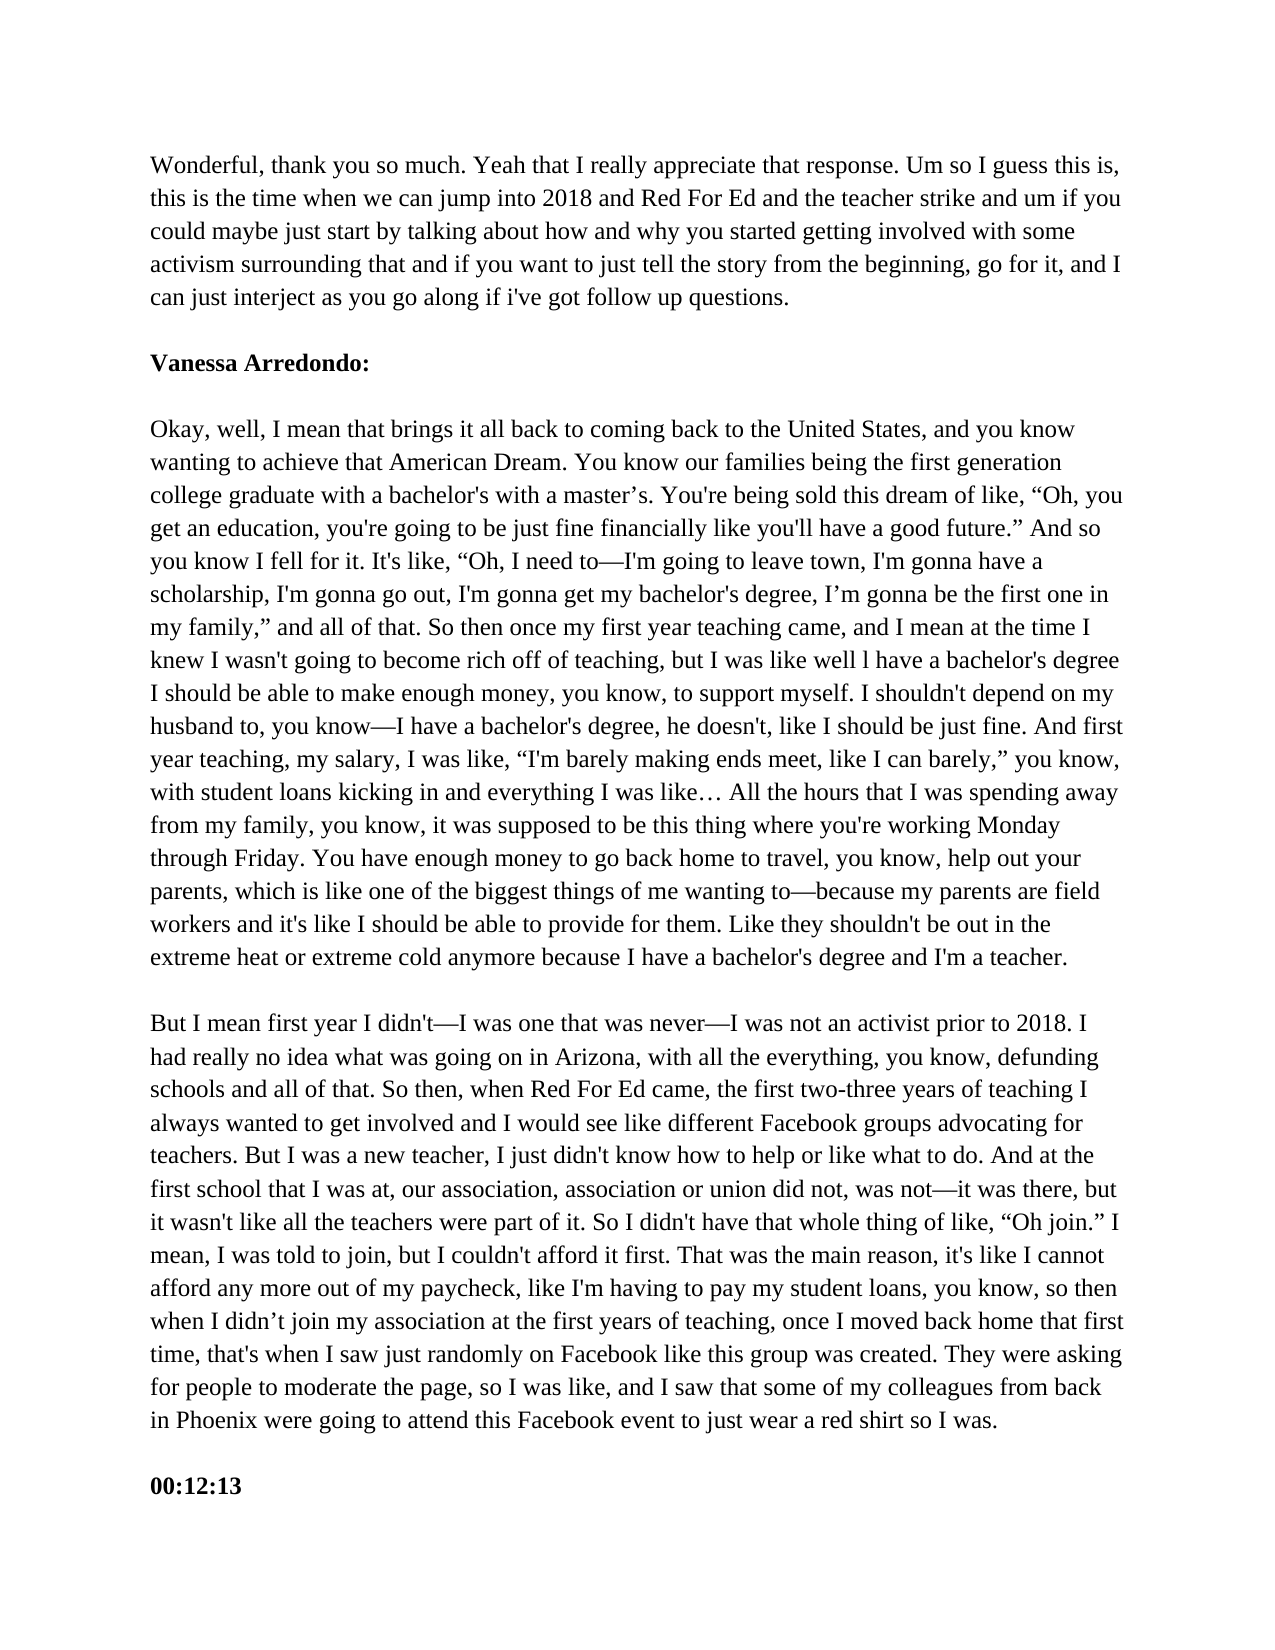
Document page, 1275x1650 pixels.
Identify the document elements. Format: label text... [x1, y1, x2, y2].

text 00:12:13 [150, 1471, 1125, 1499]
text Okay, well, I mean that brings it all back to coming back to the United States, and you know wanting to achieve that American Dream. You know our families being the first generation college graduate with a bachelor's with a master’s. You're being sold this dream of like, “Oh, you get an education, you're going to be just fine financially like you'll have a good future.” And so you know I fell for it. It's like, “Oh, I need to—I'm going to leave town, I'm gonna have a scholarship, I'm gonna go out, I'm gonna get my bachelor's degree, I’m gonna be the first one in my family,” and all of that. So then once my first year teaching came, and I mean at the time I knew I wasn't going to become rich off of teaching, but I was like well l have a bachelor's degree I should be able to make enough money, you know, to support myself. I shouldn't depend on my husband to, you know—I have a bachelor's degree, he doesn't, like I should be just fine. And first year teaching, my salary, I was like, “I'm barely making ends meet, like I can barely,” you know, with student loans kicking in and everything I was like… All the hours that I was spending away from my family, you know, it was supposed to be this thing where you're working Monday through Friday. You have enough money to go back home to travel, you know, help out your parents, which is like one of the biggest things of me wanting to—because my parents are field workers and it's like I should be able to provide for them. Like they shouldn't be out in the extreme heat or extreme cold anymore because I have a bachelor's degree and I'm a teacher. [150, 414, 1125, 971]
text Vanessa Arredondo: [150, 348, 1125, 377]
text But I mean first year I didn't—I was one that was never—I was not an activist prior to 2018. I had really no idea what was going on in Arizona, with all the everything, you know, defunding schools and all of that. So then, when Red For Ed came, the first two-three years of teaching I always wanted to get involved and I would see like different Facebook groups advocating for teachers. But I was a new teacher, I just didn't know how to help or like what to do. And at the first school that I was at, our association, association or union did not, was not—it was there, but it wasn't like all the teachers were part of it. So I didn't have that whole thing of like, “Oh join.” I mean, I was told to join, but I couldn't afford it first. That was the main reason, it's like I cannot afford any more out of my paycheck, like I'm having to pay my student loans, you know, so then when I didn’t join my association at the first years of teaching, once I moved back home that first time, that's when I saw just randomly on Facebook like this group was created. They were asking for people to moderate the page, so I was like, and I saw that some of my colleagues from back in Phoenix were going to attend this Facebook event to just wear a red shirt so I was. [150, 1008, 1125, 1433]
text Wonderful, thank you so much. Yeah that I really appreciate that response. Um so I guess this is, this is the time when we can jump into 2018 and Red For Ed and the teacher strike and um if you could maybe just start by talking about how and why you started getting involved with some activism surrounding that and if you want to just tell the story from the beginning, go for it, and I can just interject as you go along if i've got follow up questions. [150, 150, 1125, 311]
